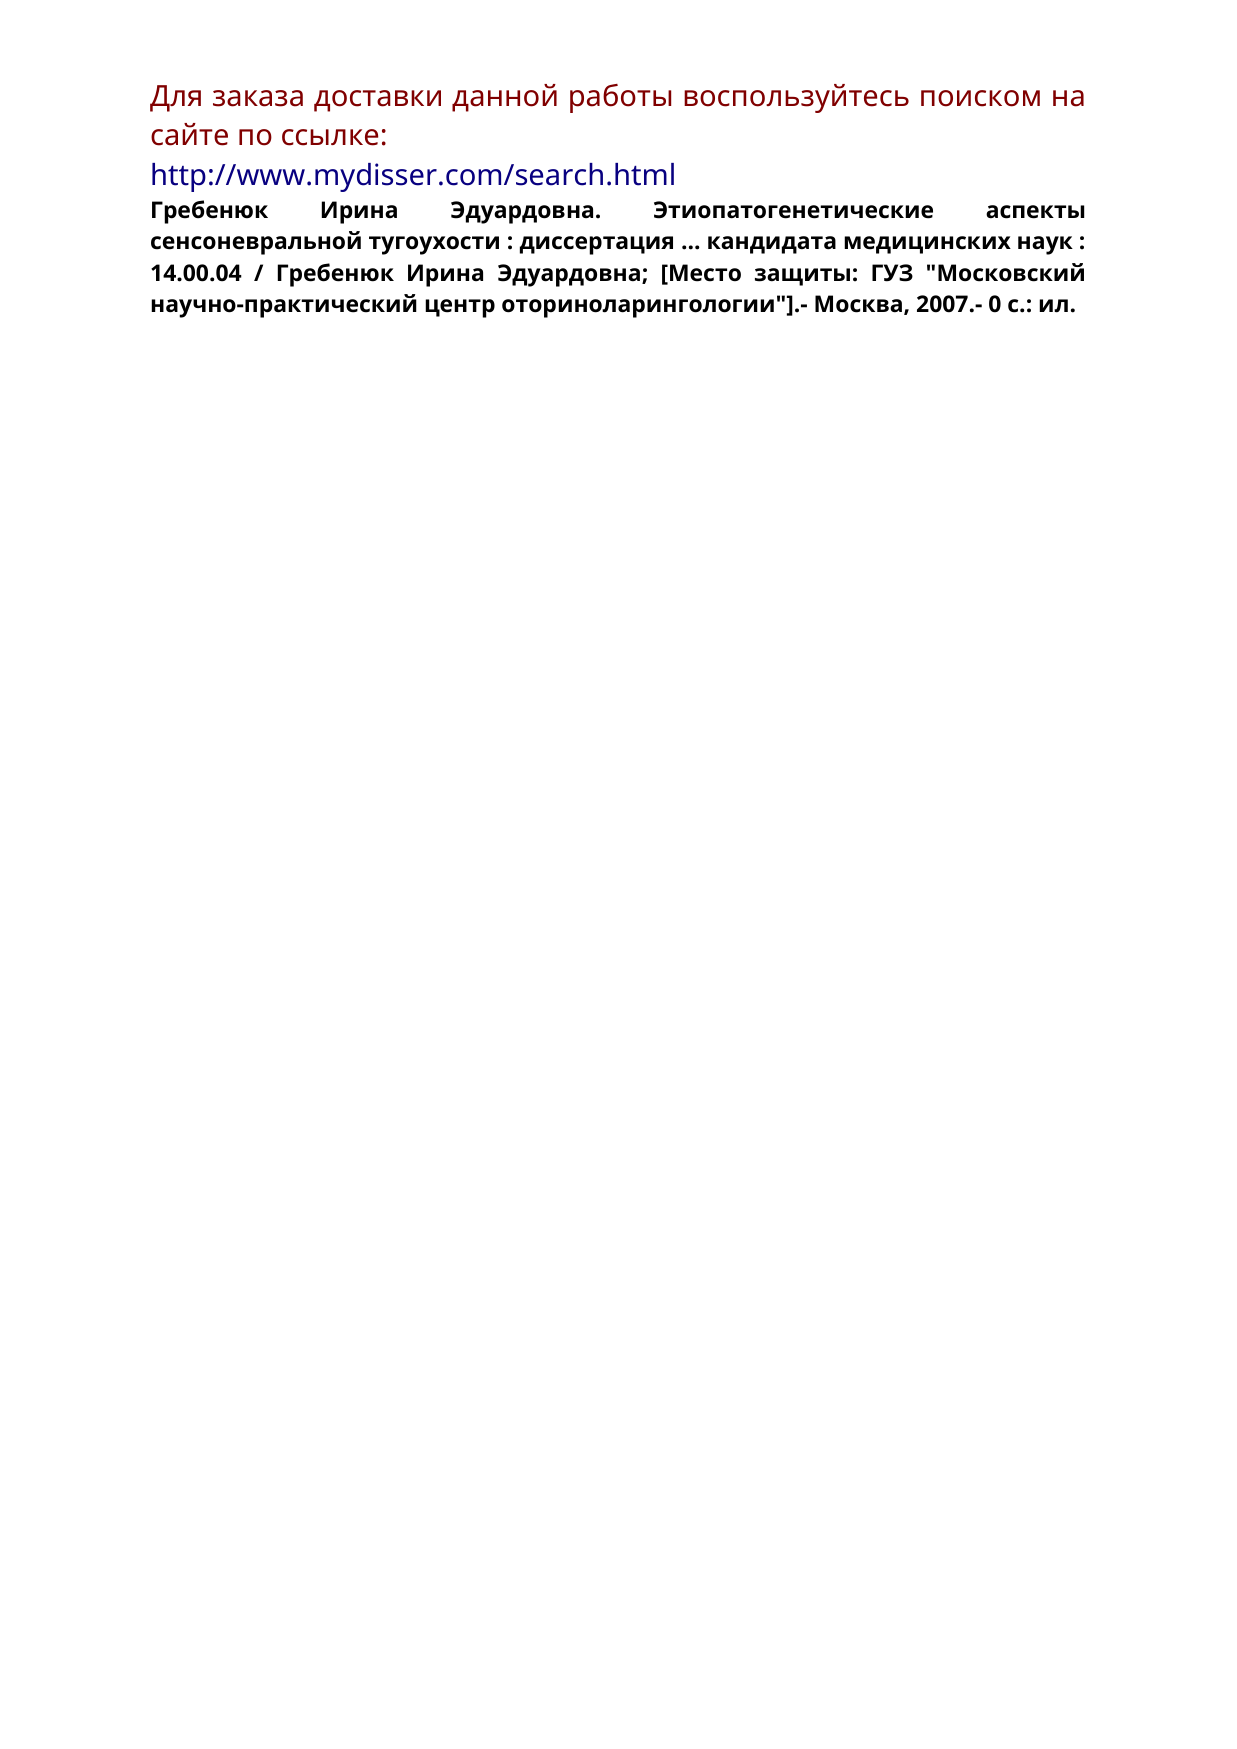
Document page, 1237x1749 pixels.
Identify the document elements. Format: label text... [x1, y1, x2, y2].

text Гребенюк Ирина Эдуардовна. Этиопатогенетические аспекты сенсоневральной тугоухости : диссертация ... кандидата медицинских наук : 14.00.04 / Гребенюк Ирина Эдуардовна; [Место защиты: ГУЗ "Московский научно-практический центр оториноларингологии"].- Москва, 2007.- 0 с.: ил. [150, 194, 1086, 319]
